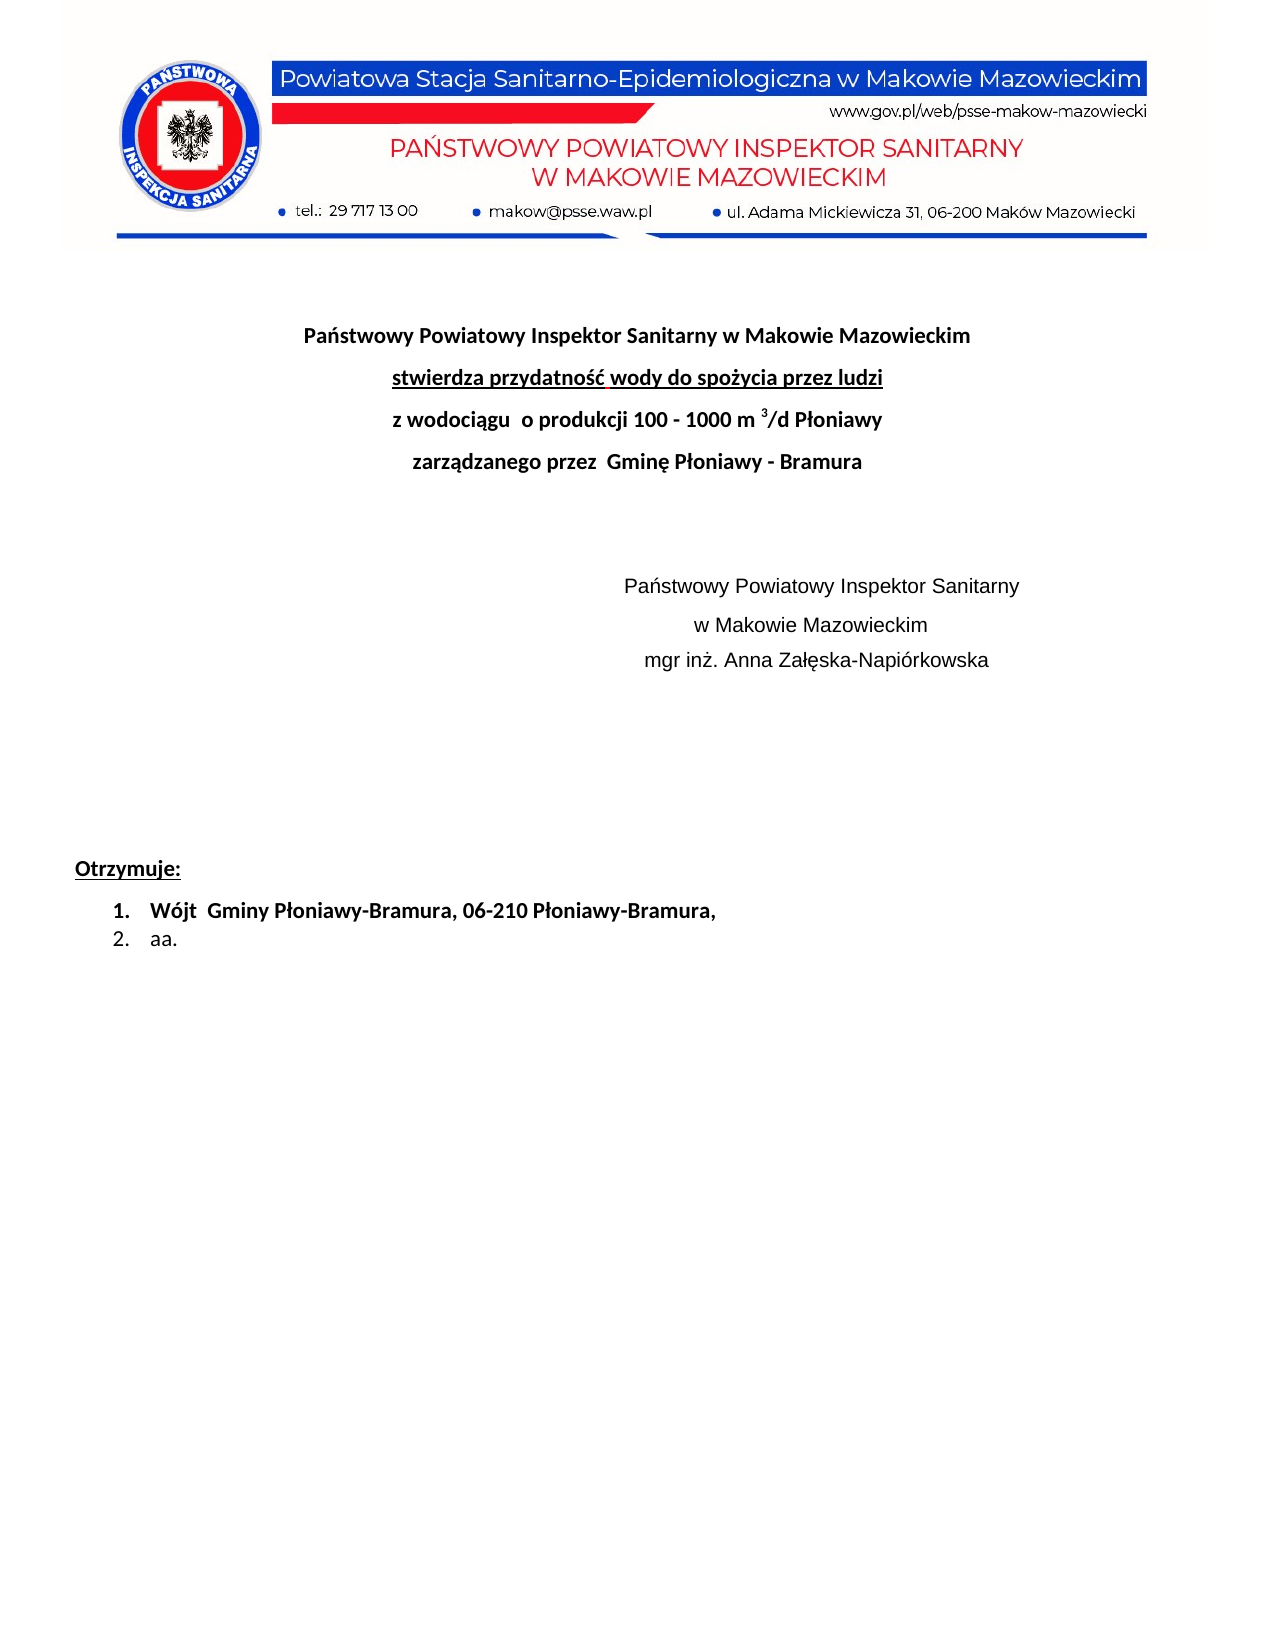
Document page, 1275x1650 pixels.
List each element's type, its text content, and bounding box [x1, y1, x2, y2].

list aa. [112, 924, 1200, 952]
text mgr inż. Anna Załęska-Napiórkowska [296, 648, 1200, 672]
text Państwowy Powiatowy Inspektor Sanitarny [296, 574, 1200, 598]
text stwierdza przydatność wody do spożycia przez ludzi [75, 363, 1200, 391]
text z wodociągu o produkcji 100 - 3/d Płoniawy [75, 405, 1200, 433]
list Wójt Gminy Płoniawy-Bramura, 06-210 Płoniawy-Bramura, [112, 896, 1200, 924]
text w Makowie Mazowieckim [296, 612, 1200, 636]
text zarządzanego przez Gminę Płoniawy - Bramura [75, 447, 1200, 475]
picture [60, 0, 1209, 251]
text Państwowy Powiatowy Inspektor Sanitarny w Makowie Mazowieckim [75, 321, 1200, 349]
text Otrzymuje: [75, 854, 1200, 882]
